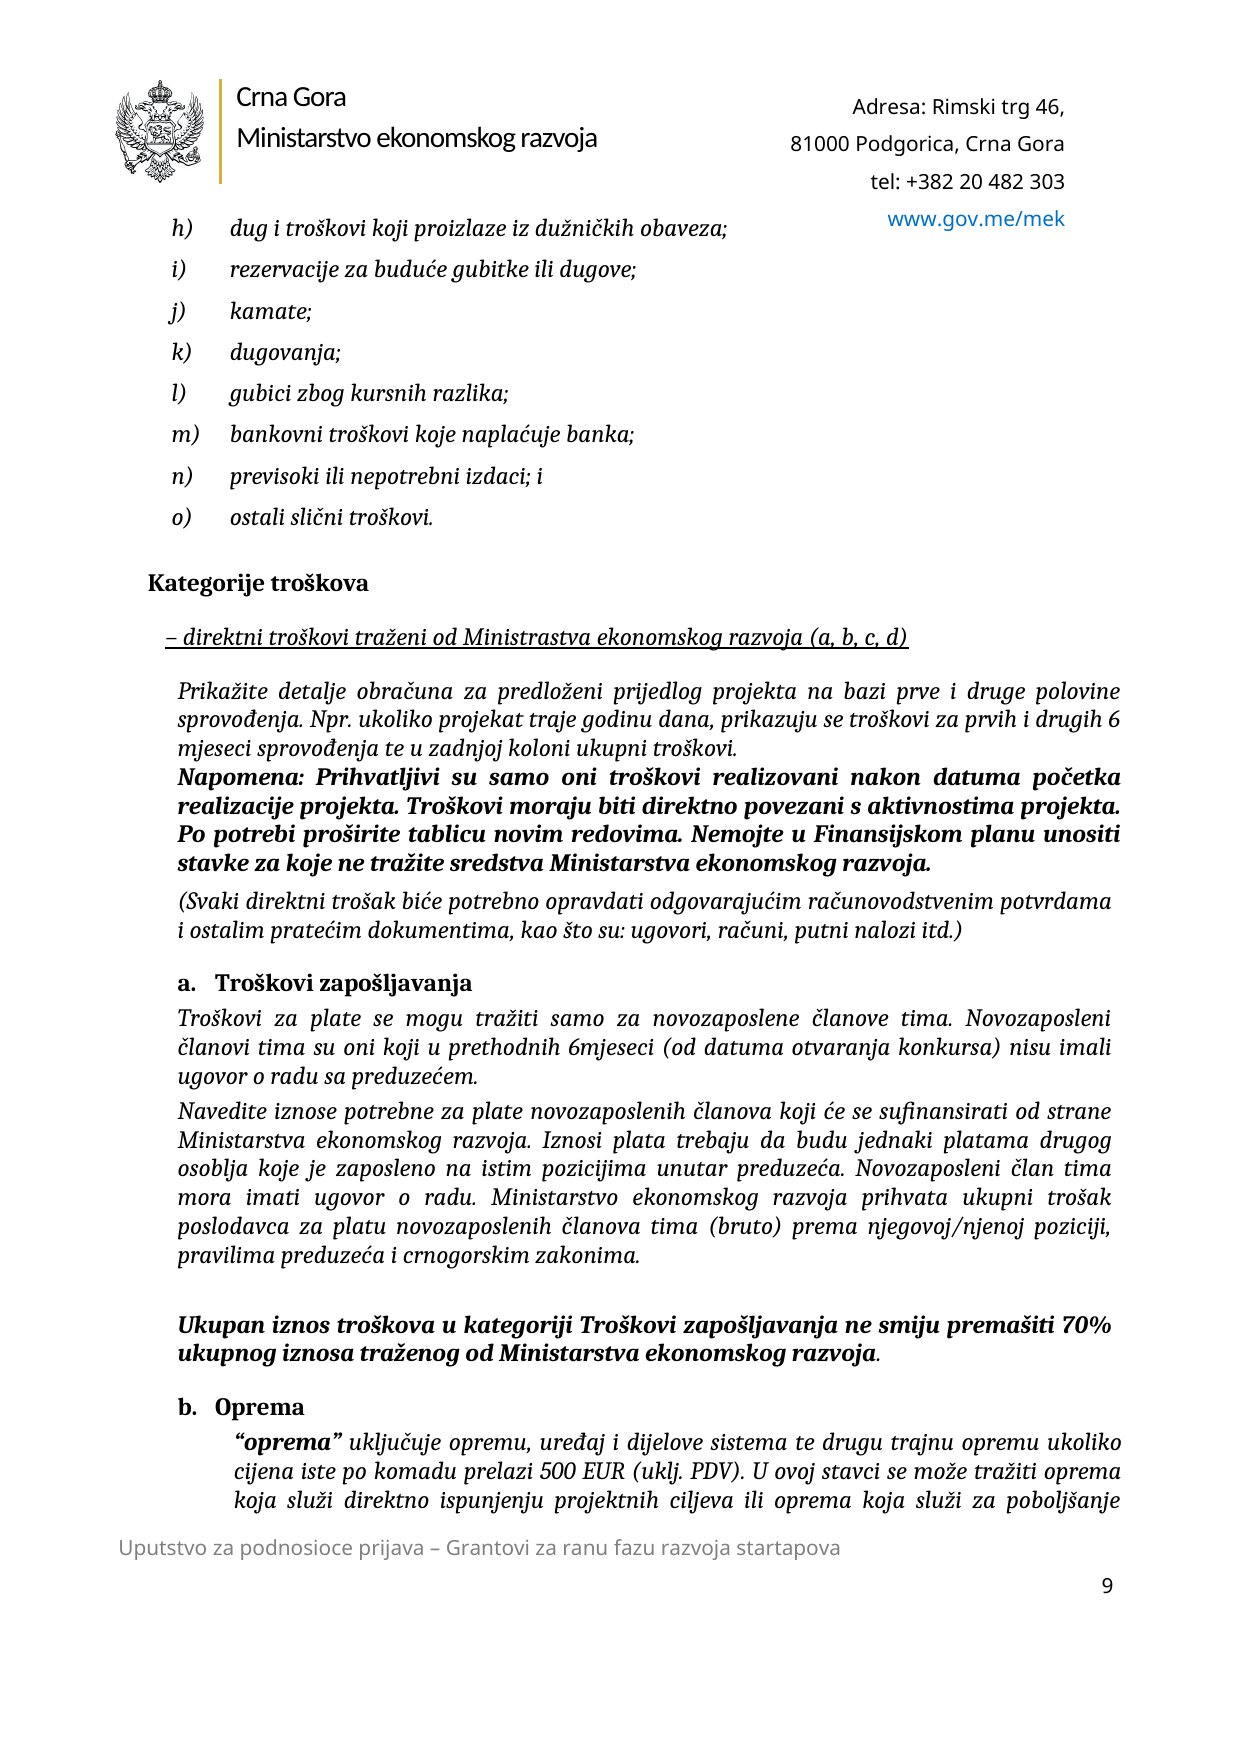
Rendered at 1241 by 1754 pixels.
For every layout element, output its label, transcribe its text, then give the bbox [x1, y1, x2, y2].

subtitle Kategorije troškova [148, 569, 1113, 598]
text – direktni troškovi traženi od Ministrastva ekonomskog razvoja (a, b, c, d) [118, 623, 1113, 652]
text Ukupan iznos troškova u kategoriji Troškovi zapošljavanja ne smiju premašiti 70% ukupnog iznosa traženog od Ministarstva ekonomskog razvoja. [177, 1311, 1113, 1368]
text Prikažite detalje obračuna za predloženi prijedlog projekta na bazi prve i druge polovine sprovođenja. Npr. ukoliko projekat traje godinu dana, prikazuju se troškovi za prvih i drugih 6 mjeseci sprovođenja te u zadnjoj koloni ukupni troškovi. [177, 677, 1122, 763]
text (Svaki direktni trošak biće potrebno opravdati odgovarajućim računovodstvenim potvrdama i ostalim pratećim dokumentima, kao što su: ugovori, računi, putni nalozi itd.) [177, 887, 1113, 944]
text Troškovi za plate se mogu tražiti samo za novozaposlene članove tima. Novozaposleni članovi tima su oni koji u prethodnih 6mjeseci (od datuma otvaranja konkursa) nisu imali ugovor o radu sa preduzećem. [177, 1004, 1113, 1091]
text Napomena: Prihvatljivi su samo oni troškovi realizovani nakon datuma početka realizacije projekta. Troškovi moraju biti direktno povezani s aktivnostima projekta. Po potrebi proširite tablicu novim redovima. Nemojte u Finansijskom planu unositi stavke za koje ne tražite sredstva Ministarstva ekonomskog razvoja. [177, 763, 1122, 878]
list rezervacije za buduće gubitke ili dugove; [171, 255, 1113, 284]
subtitle Oprema [177, 1393, 1113, 1422]
list ostali slični troškovi. [171, 503, 1113, 532]
list previsoki ili nepotrebni izdaci; i [171, 462, 1113, 490]
list dugovanja; [171, 338, 1113, 367]
subtitle Troškovi zapošljavanja [177, 969, 1113, 998]
list bankovni troškovi koje naplaćuje banka; [171, 420, 1113, 449]
list kamate; [171, 297, 1113, 325]
picture [115, 80, 204, 183]
list dug i troškovi koji proizlaze iz dužničkih obaveza; [171, 214, 1113, 243]
text Navedite iznose potrebne za plate novozaposlenih članova koji će se sufinansirati od strane Ministarstva ekonomskog razvoja. Iznosi plata trebaju da budu jednaki platama drugog osoblja koje je zaposleno na istim pozicijima unutar preduzeća. Novozaposleni član tima mora imati ugovor o radu. Ministarstvo ekonomskog razvoja prihvata ukupni trošak poslodavca za platu novozaposlenih članova tima (bruto) prema njegovoj/njenoj poziciji, pravilima preduzeća i crnogorskim zakonima. [177, 1097, 1113, 1269]
list gubici zbog kursnih razlika; [171, 379, 1113, 408]
